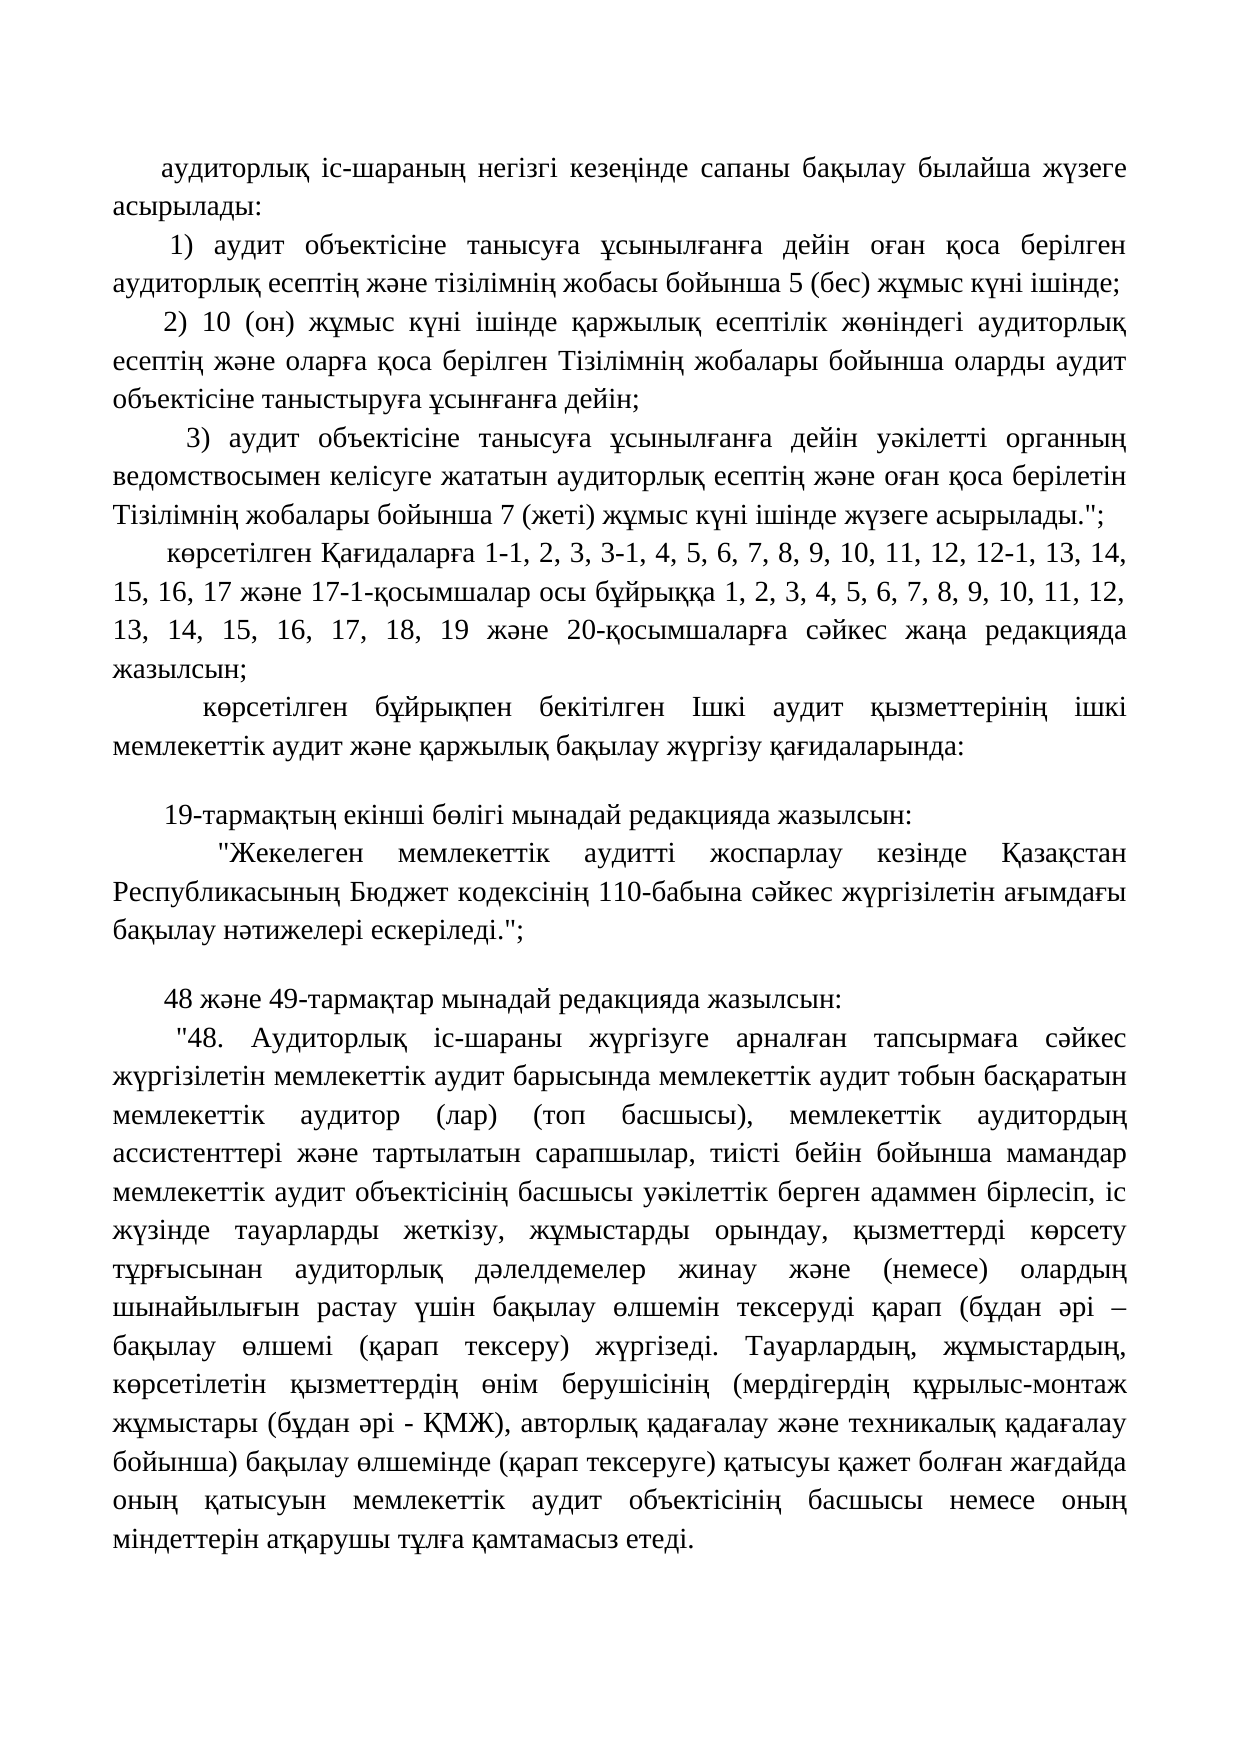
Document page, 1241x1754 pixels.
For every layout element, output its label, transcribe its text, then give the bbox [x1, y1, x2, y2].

text аудиторлық іс-шараның негізгі кезеңінде сапаны бақылау былайша жүзеге асырылады: [112, 150, 1128, 222]
text "48. Аудиторлық іс-шараны жүргізуге арналған тапсырмаға сәйкес жүргізілетін мемлекеттік аудит барысында мемлекеттік аудит тобын басқаратын мемлекеттік аудитор (лар) (топ басшысы), мемлекеттік аудитордың ассистенттері және тартылатын сарапшылар, тиісті бейін бойынша мамандар мемлекеттік аудит объектісінің басшысы уәкілеттік берген адаммен бірлесіп, іс жүзінде тауарларды жеткізу, жұмыстарды орындау, қызметтерді көрсету тұрғысынан аудиторлық дәлелдемелер жинау және (немесе) олардың шынайылығын растау үшін бақылау өлшемін тексеруді қарап (бұдан әрі – бақылау өлшемі (қарап тексеру) жүргізеді. Тауарлардың, жұмыстардың, көрсетілетін қызметтердің өнім берушісінің (мердігердің құрылыс-монтаж жұмыстары (бұдан әрі - ҚМЖ), авторлық қадағалау және техникалық қадағалау бойынша) бақылау өлшемінде (қарап тексеруге) қатысуы қажет болған жағдайда оның қатысуын мемлекеттік аудит объектісінің басшысы немесе оның міндеттерін атқарушы тұлға қамтамасыз етеді. [112, 1020, 1128, 1554]
text көрсетілген бұйрықпен бекітілген Ішкі аудит қызметтерінің ішкі мемлекеттік аудит және қаржылық бақылау жүргізу қағидаларында: [112, 689, 1128, 762]
text көрсетілген Қағидаларға 1-1, 2, 3, 3-1, 4, 5, 6, 7, 8, 9, 10, 11, 12, 12-1, 13, 14, 15, 16, 17 және 17-1-қосымшалар осы бұйрыққа 1, 2, 3, 4, 5, 6, 7, 8, 9, 10, 11, 12, 13, 14, 15, 16, 17, 18, 19 және 20-қосымшаларға сәйкес жаңа редакцияда жазылсын; [112, 535, 1128, 684]
text 48 және 49-тармақтар мынадай редакцияда жазылсын: [112, 981, 1128, 1015]
text 19-тармақтың екінші бөлігі мынадай редакцияда жазылсын: [112, 797, 1128, 830]
text 2) 10 (он) жұмыс күні ішінде қаржылық есептілік жөніндегі аудиторлық есептің және оларға қоса берілген Тізілімнің жобалары бойынша оларды аудит объектісіне таныстыруға ұсынғанға дейін; [112, 304, 1128, 415]
text 3) аудит объектісіне танысуға ұсынылғанға дейін уәкілетті органның ведомствосымен келісуге жататын аудиторлық есептің және оған қоса берілетін Тізілімнің жобалары бойынша 7 (жеті) жұмыс күні ішінде жүзеге асырылады."; [112, 420, 1128, 530]
text "Жекелеген мемлекеттік аудитті жоспарлау кезінде Қазақстан Республикасының Бюджет кодексінің 110-бабына сәйкес жүргізілетін ағымдағы бақылау нәтижелері ескеріледі."; [112, 835, 1128, 946]
text 1) аудит объектісіне танысуға ұсынылғанға дейін оған қоса берілген аудиторлық есептің және тізілімнің жобасы бойынша 5 (бес) жұмыс күні ішінде; [112, 227, 1128, 299]
